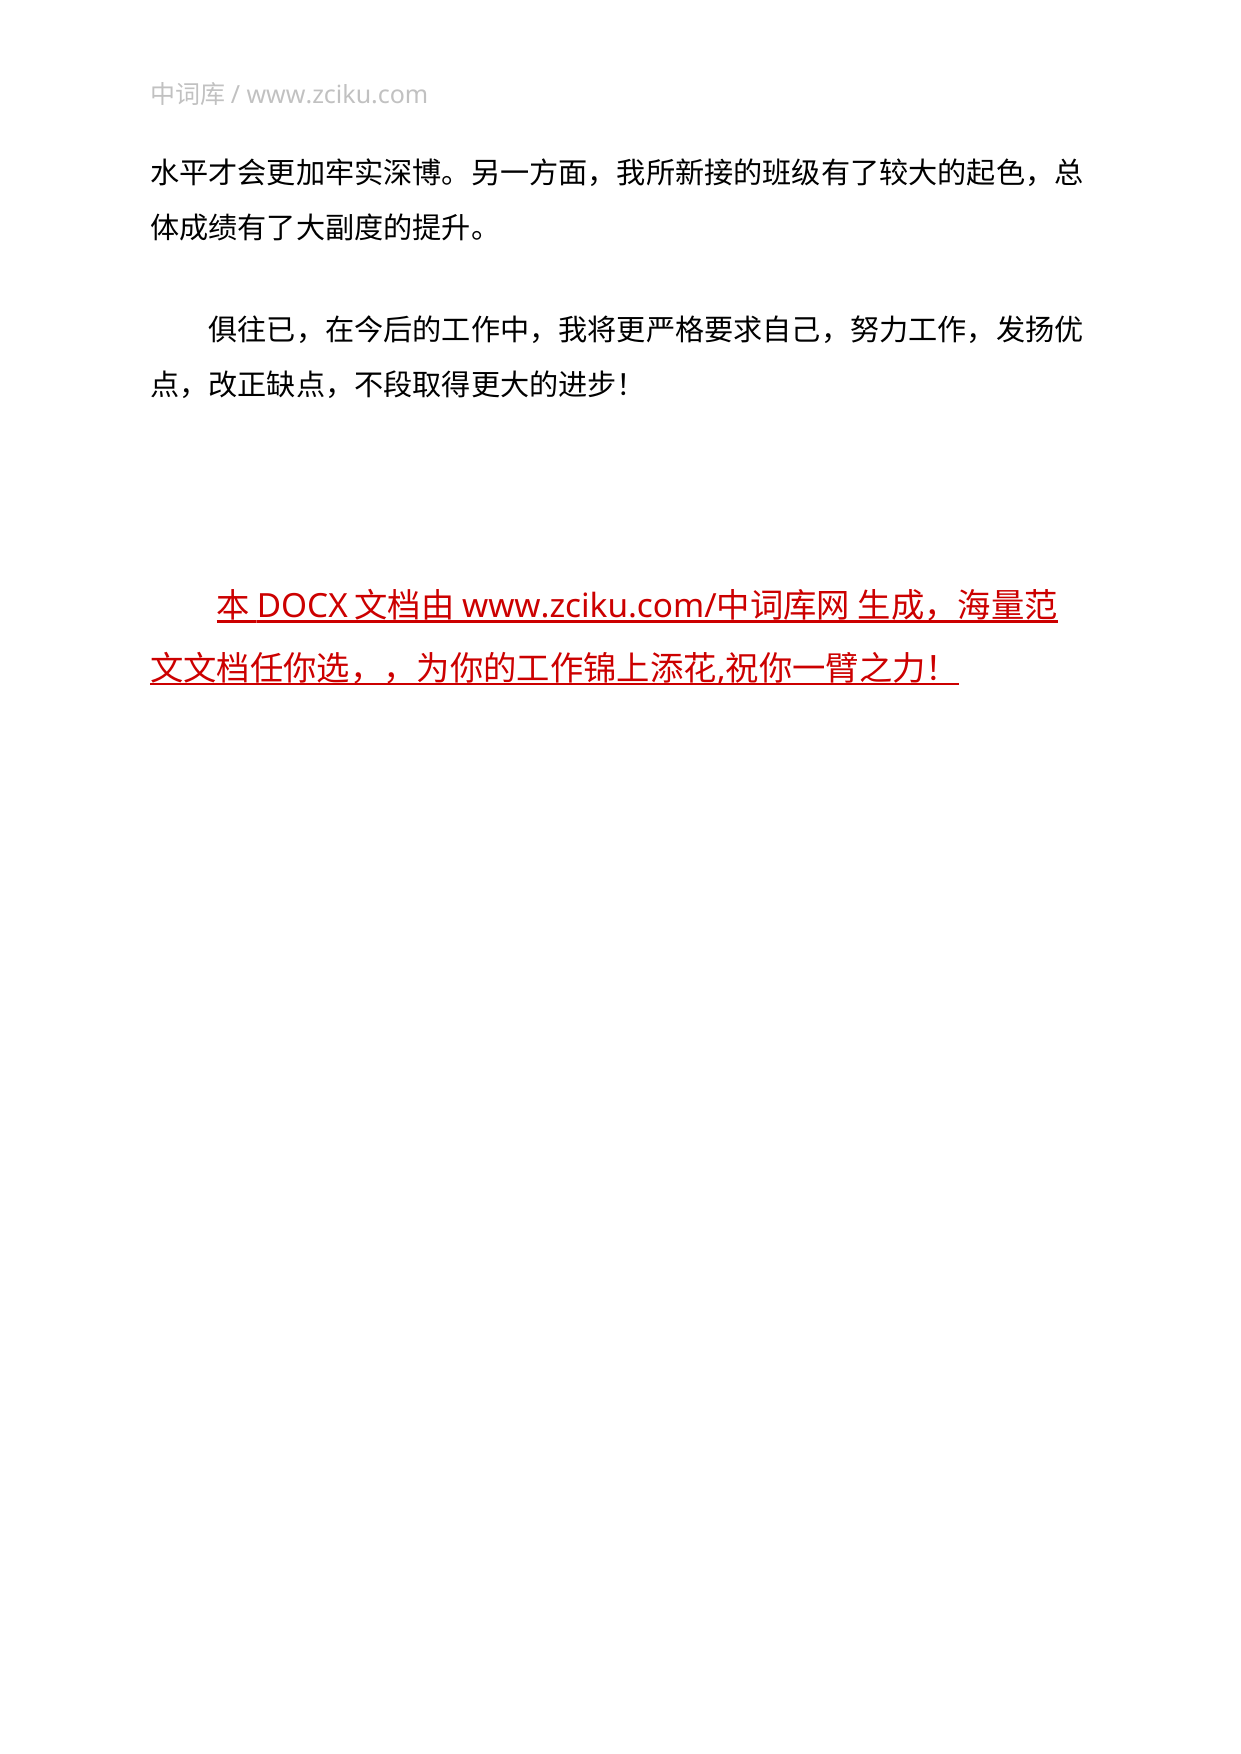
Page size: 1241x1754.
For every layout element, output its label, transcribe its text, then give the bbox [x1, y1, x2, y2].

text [150, 150, 1090, 247]
text 俱往已，在今后的工作中，我将更严格要求自己，努力工作，发扬优点，改正缺点，不段取得更大的进步！ [150, 307, 1090, 404]
text 本DOCX文档由 www.zciku.com/中词库网 生成，海量范文文档任你选，，为你的工作锦上添花,祝你一臂之力！ [150, 579, 1090, 690]
